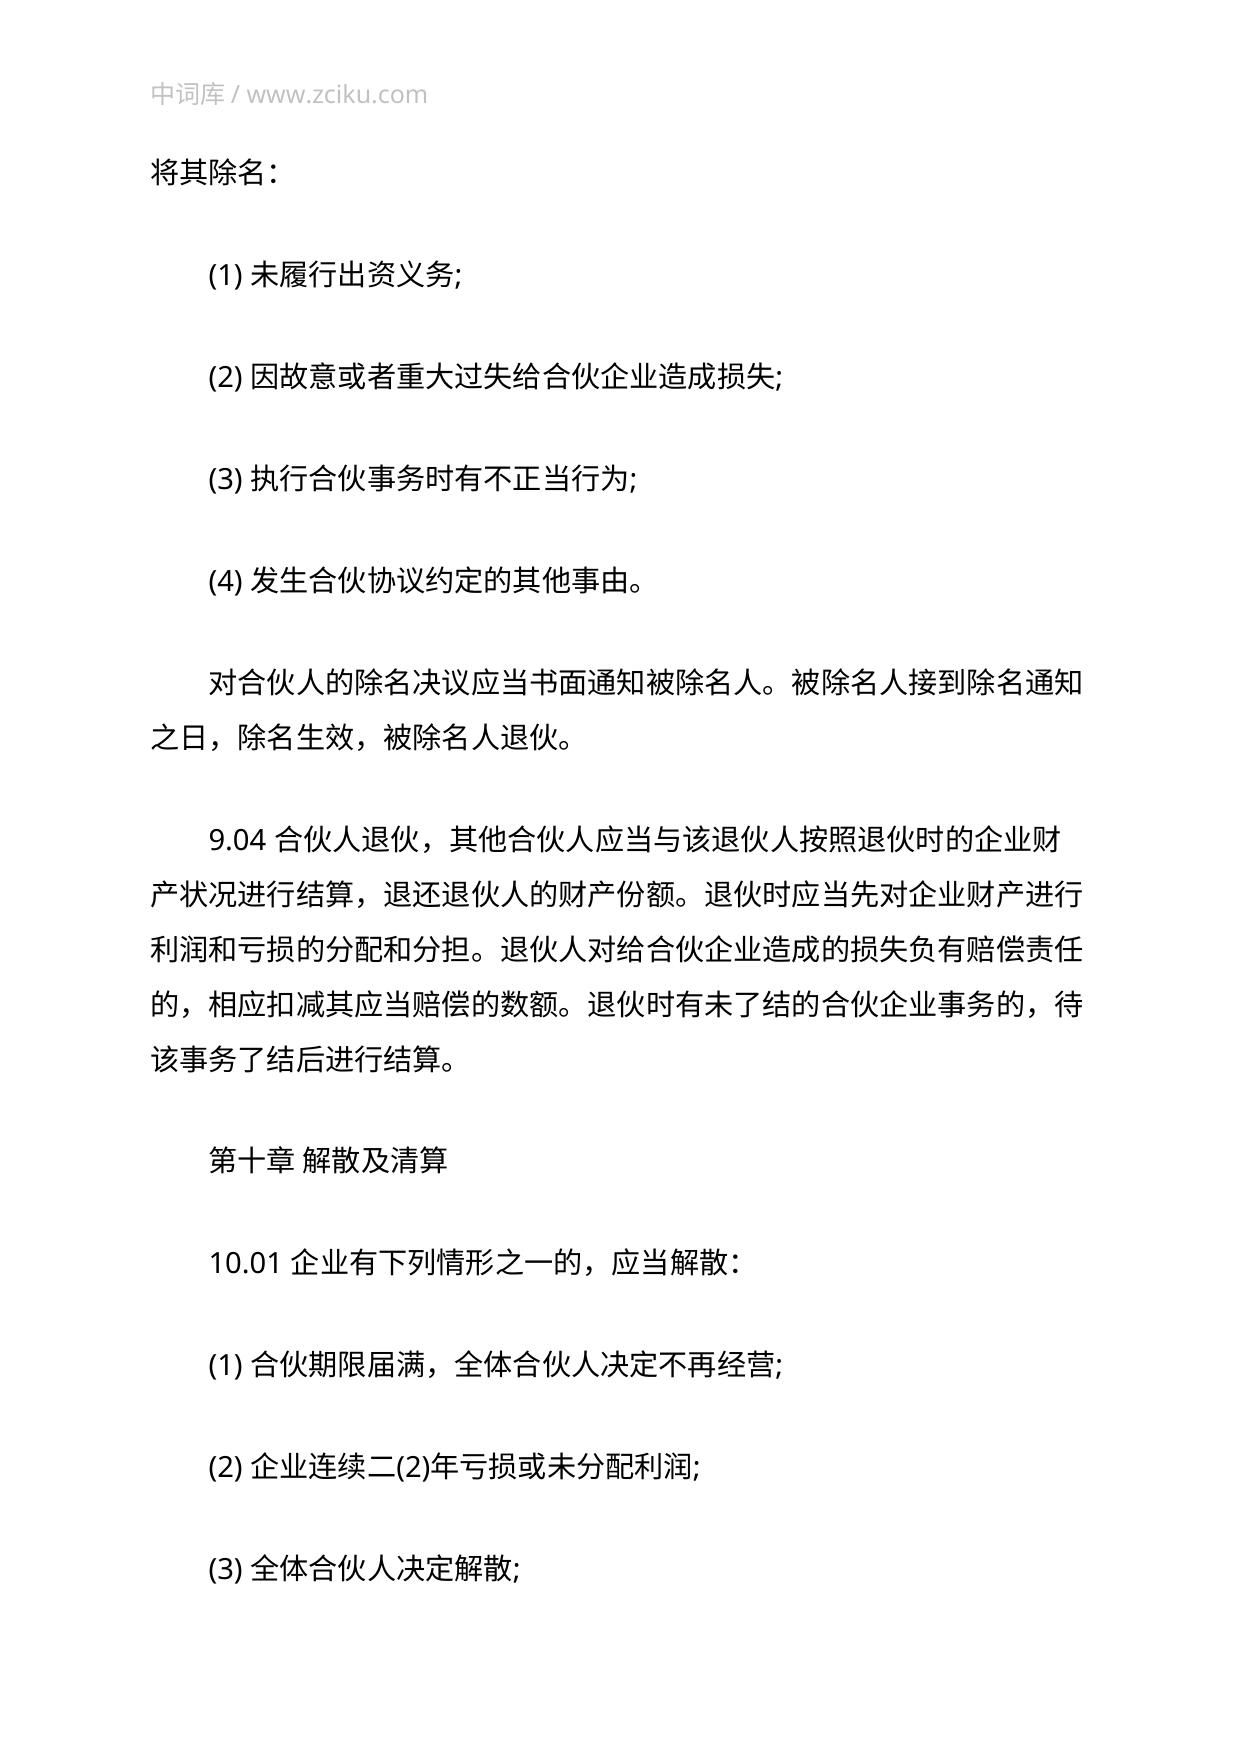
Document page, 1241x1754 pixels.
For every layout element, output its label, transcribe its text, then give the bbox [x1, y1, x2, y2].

text (2) 企业连续二(2)年亏损或未分配利润; [150, 1443, 1090, 1486]
text 第十章 解散及清算 [150, 1138, 1090, 1180]
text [150, 150, 1090, 192]
text (2) 因故意或者重大过失给合伙企业造成损失; [150, 354, 1090, 396]
text (1) 未履行出资义务; [150, 252, 1090, 294]
text (3) 全体合伙人决定解散; [150, 1546, 1090, 1588]
text (3) 执行合伙事务时有不正当行为; [150, 456, 1090, 498]
text (1) 合伙期限届满，全体合伙人决定不再经营; [150, 1342, 1090, 1384]
text 10.01 企业有下列情形之一的，应当解散： [150, 1239, 1090, 1282]
text 9.04 合伙人退伙，其他合伙人应当与该退伙人按照退伙时的企业财产状况进行结算，退还退伙人的财产份额。退伙时应当先对企业财产进行利润和亏损的分配和分担。退伙人对给合伙企业造成的损失负有赔偿责任的，相应扣减其应当赔偿的数额。退伙时有未了结的合伙企业事务的，待该事务了结后进行结算。 [150, 816, 1090, 1078]
text (4) 发生合伙协议约定的其他事由。 [150, 558, 1090, 600]
text 对合伙人的除名决议应当书面通知被除名人。被除名人接到除名通知之日，除名生效，被除名人退伙。 [150, 660, 1090, 757]
